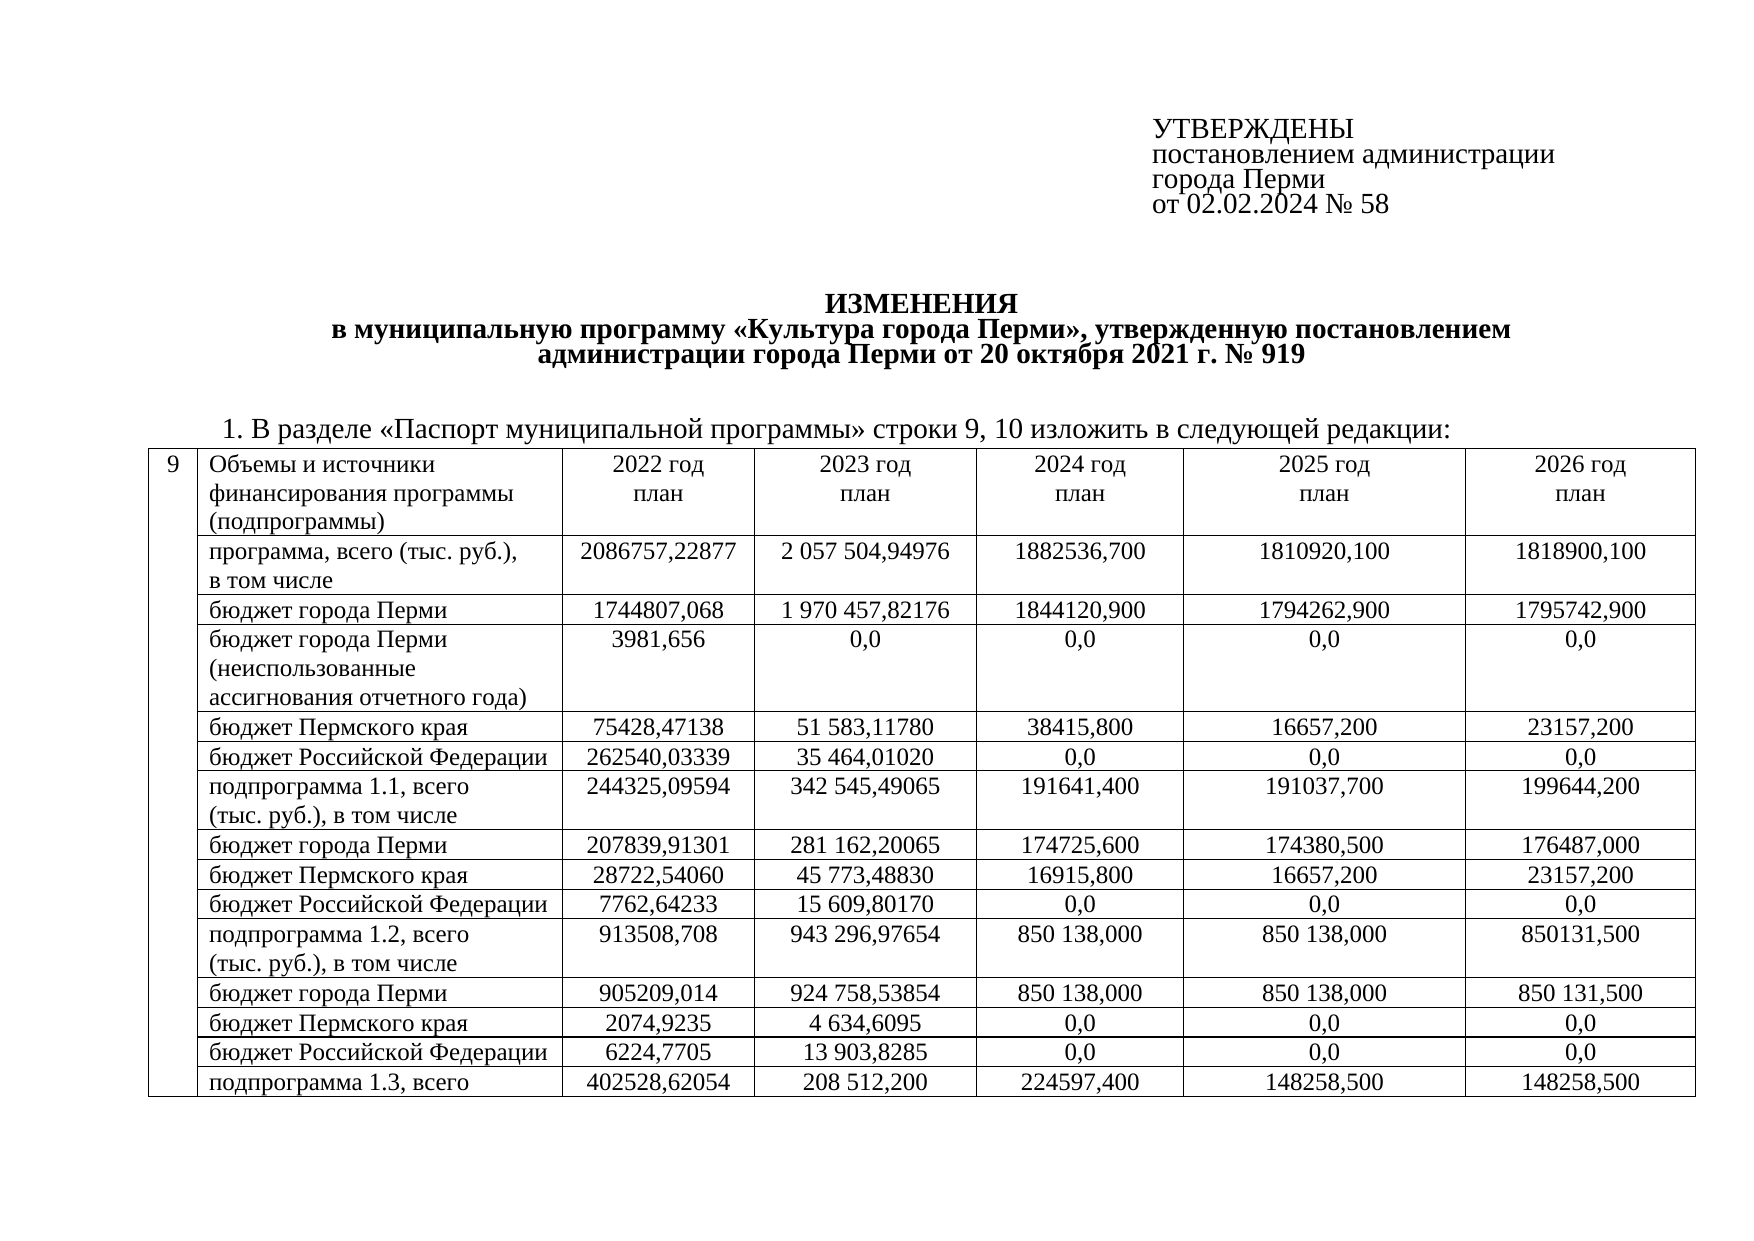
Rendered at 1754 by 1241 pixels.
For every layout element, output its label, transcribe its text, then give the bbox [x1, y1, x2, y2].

table_cell 0,0 [977, 1038, 1183, 1066]
table_cell 148258,500 [1466, 1067, 1695, 1096]
table_cell 1882536,700 [977, 536, 1183, 594]
table_cell бюджет Российской Федерации [198, 1038, 562, 1066]
table_cell 0,0 [977, 890, 1183, 918]
text постановлением администрации [1152, 143, 1695, 168]
table_header 2022 год план [563, 449, 754, 535]
table_cell 1818900,100 [1466, 536, 1695, 594]
table_cell 75428,47138 [563, 712, 754, 741]
table_cell 2086757,22877 [563, 536, 754, 594]
table_cell 281 162,20065 [755, 830, 976, 859]
table_cell 0,0 [977, 625, 1183, 711]
table_cell бюджет города Перми (неиспользованные ассигнования отчетного года) [198, 625, 562, 711]
table_cell 943 296,97654 [755, 919, 976, 977]
table_cell 262540,03339 [563, 742, 754, 770]
table_cell подпрограмма 1.1, всего (тыс. руб.), в том числе [198, 771, 562, 829]
table_header 2026 год план [1466, 449, 1695, 535]
table_cell 905209,014 [563, 978, 754, 1007]
table_cell 1795742,900 [1466, 595, 1695, 623]
table_cell 15 609,80170 [755, 890, 976, 918]
table_cell 1744807,068 [563, 595, 754, 623]
table_cell 1844120,900 [977, 595, 1183, 623]
table_cell бюджет города Перми [198, 978, 562, 1007]
table_cell 850 138,000 [1184, 978, 1465, 1007]
text в муниципальную программу «Культура города Перми», утвержденную постановлением [148, 318, 1695, 343]
table_cell 148258,500 [1184, 1067, 1465, 1096]
table_header Объемы и источники финансирования программы (подпрограммы) [198, 449, 562, 535]
table_cell 174725,600 [977, 830, 1183, 859]
table_cell 0,0 [1466, 890, 1695, 918]
table_cell бюджет города Перми [198, 595, 562, 623]
text ИЗМЕНЕНИЯ [148, 293, 1695, 318]
table_cell 35 464,01020 [755, 742, 976, 770]
table_header 2024 год план [977, 449, 1183, 535]
table_cell 0,0 [1184, 625, 1465, 711]
table_cell 1810920,100 [1184, 536, 1465, 594]
table_cell 0,0 [1466, 742, 1695, 770]
table_cell 850 138,000 [977, 919, 1183, 977]
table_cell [198, 1067, 562, 1096]
table_cell бюджет Российской Федерации [198, 890, 562, 918]
table_cell 0,0 [1466, 1008, 1695, 1036]
table_cell 38415,800 [977, 712, 1183, 741]
table_cell 16915,800 [977, 860, 1183, 888]
table_cell 176487,000 [1466, 830, 1695, 859]
table_cell 0,0 [1184, 1008, 1465, 1036]
table_cell 244325,09594 [563, 771, 754, 829]
table_cell 850 138,000 [977, 978, 1183, 1007]
table_cell 7762,64233 [563, 890, 754, 918]
table_cell 3981,656 [563, 625, 754, 711]
table_cell 224597,400 [977, 1067, 1183, 1096]
table_cell 13 903,8285 [755, 1038, 976, 1066]
table_cell 1 970 457,82176 [755, 595, 976, 623]
text администрации города Перми от 20 октября 2021 г. № 919 [148, 343, 1695, 368]
table_cell 924 758,53854 [755, 978, 976, 1007]
table_cell 191037,700 [1184, 771, 1465, 829]
table_cell 0,0 [1466, 1038, 1695, 1066]
table_cell 28722,54060 [563, 860, 754, 888]
table_cell 0,0 [1184, 890, 1465, 918]
table_cell 4 634,6095 [755, 1008, 976, 1036]
table_cell бюджет Пермского края [198, 1008, 562, 1036]
list 1. В разделе «Паспорт муниципальной программы» строки 9, 10 изложить в следующей редакции: [148, 418, 1695, 443]
table_cell 207839,91301 [563, 830, 754, 859]
text УТВЕРЖДЕНЫ [1152, 118, 1695, 143]
table_cell 208 512,200 [755, 1067, 976, 1096]
table_header 2023 год план [755, 449, 976, 535]
table_cell 0,0 [1184, 742, 1465, 770]
text города Перми [1152, 168, 1695, 193]
table_cell 0,0 [755, 625, 976, 711]
table_cell 23157,200 [1466, 860, 1695, 888]
table_cell бюджет Пермского края [198, 860, 562, 888]
table_cell 174380,500 [1184, 830, 1465, 859]
table_cell 6224,7705 [563, 1038, 754, 1066]
table_cell подпрограмма 1.2, всего (тыс. руб.), в том числе [198, 919, 562, 977]
table_cell 850131,500 [1466, 919, 1695, 977]
table_cell 1794262,900 [1184, 595, 1465, 623]
table_cell 2 057 504,94976 [755, 536, 976, 594]
table_header 9 [149, 449, 197, 1096]
table_cell 402528,62054 [563, 1067, 754, 1096]
table_cell 0,0 [977, 742, 1183, 770]
table_cell 191641,400 [977, 771, 1183, 829]
table_cell 342 545,49065 [755, 771, 976, 829]
table_cell 0,0 [1184, 1038, 1465, 1066]
table_cell 850 138,000 [1184, 919, 1465, 977]
table_cell бюджет города Перми [198, 830, 562, 859]
table_cell 16657,200 [1184, 712, 1465, 741]
table_header 2025 год план [1184, 449, 1465, 535]
table_cell 45 773,48830 [755, 860, 976, 888]
text от 02.02.2024 № 58 [1152, 193, 1695, 218]
table_cell 0,0 [1466, 625, 1695, 711]
table_cell 913508,708 [563, 919, 754, 977]
table_cell 51 583,11780 [755, 712, 976, 741]
table_cell 16657,200 [1184, 860, 1465, 888]
table_cell 0,0 [977, 1008, 1183, 1036]
table_cell программа, всего (тыс. руб.), в том числе [198, 536, 562, 594]
table_cell 23157,200 [1466, 712, 1695, 741]
table_cell бюджет Российской Федерации [198, 742, 562, 770]
table_cell 2074,9235 [563, 1008, 754, 1036]
table_cell 850 131,500 [1466, 978, 1695, 1007]
table_cell 199644,200 [1466, 771, 1695, 829]
table_cell бюджет Пермского края [198, 712, 562, 741]
